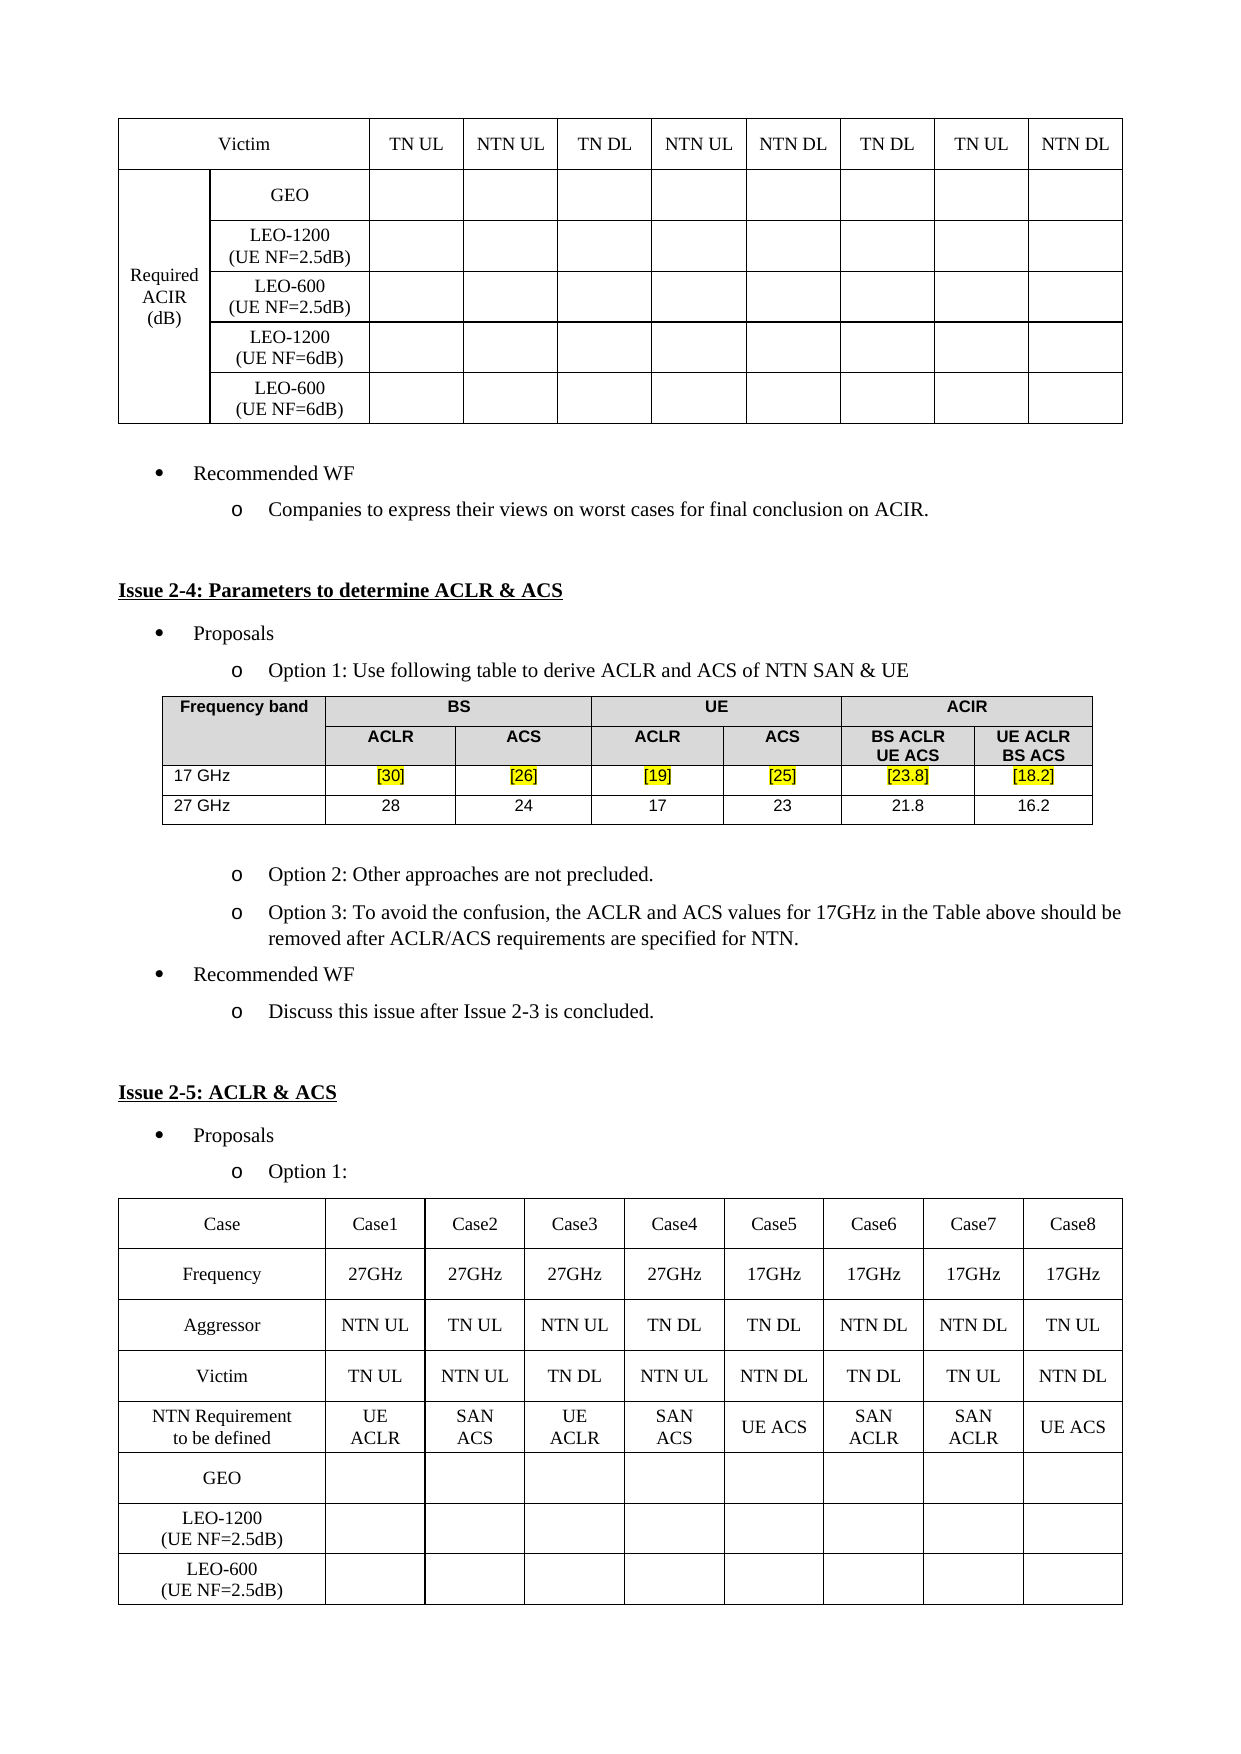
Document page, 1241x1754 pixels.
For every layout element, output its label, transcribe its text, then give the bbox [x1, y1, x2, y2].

table_cell [1029, 170, 1122, 220]
table_cell TN UL [426, 1300, 524, 1350]
table_cell [725, 1504, 823, 1553]
table_cell [525, 1554, 624, 1604]
table_cell TN DL [841, 119, 934, 169]
table_cell ACLR [592, 727, 723, 765]
table_cell TN DL [558, 119, 651, 169]
table_cell GEO [211, 170, 369, 220]
table_cell [370, 170, 463, 220]
table_cell 17GHz [725, 1249, 823, 1299]
table_cell LEO-600 (UE NF=2.5dB) [211, 272, 369, 321]
table_cell [935, 170, 1028, 220]
table_cell [370, 373, 463, 423]
list Option 2: Other approaches are not precluded. [231, 862, 1122, 887]
list Option 3: To avoid the confusion, the ACLR and ACS values for 17GHz in the Table above should be removed after ACLR/ACS requirements are specified for NTN. [231, 900, 1122, 950]
table_cell 24 [456, 796, 591, 824]
table_cell [935, 373, 1028, 423]
table_cell NTN DL [1029, 119, 1122, 169]
table_cell ACLR [326, 727, 455, 765]
table_cell [19] [592, 766, 723, 794]
table_cell TN DL [824, 1351, 923, 1401]
table_cell [924, 1504, 1023, 1553]
table_cell TN UL [370, 119, 463, 169]
table_cell 17GHz [924, 1249, 1023, 1299]
table_cell 16.2 [975, 796, 1092, 824]
table_cell [1029, 272, 1122, 321]
table_cell [824, 1453, 923, 1502]
table_cell TN DL [625, 1300, 724, 1350]
table_cell [841, 221, 934, 271]
table_cell TN UL [935, 119, 1028, 169]
list Discuss this issue after Issue 2-3 is concluded. [231, 999, 1122, 1024]
table_cell [558, 272, 651, 321]
table_header Case3 [525, 1199, 624, 1248]
table_cell ACS [456, 727, 591, 765]
table_cell NTN UL [464, 119, 557, 169]
table_cell 17 GHz [163, 766, 325, 794]
table_cell [525, 1453, 624, 1502]
table_cell 27GHz [426, 1249, 524, 1299]
table_header Case2 [426, 1199, 524, 1248]
table_cell Aggressor [119, 1300, 325, 1350]
list Recommended WF [156, 962, 1122, 986]
table_cell [326, 1554, 424, 1604]
table_cell [426, 1504, 524, 1553]
table_cell 27 GHz [163, 796, 325, 824]
table_cell Victim [119, 1351, 325, 1401]
table_cell TN UL [924, 1351, 1023, 1401]
list Proposals [156, 1123, 1122, 1147]
table_cell LEO-1200 (UE NF=2.5dB) [119, 1504, 325, 1553]
table_cell [652, 170, 746, 220]
table_cell [326, 1453, 424, 1502]
table_cell [747, 323, 840, 372]
table_cell [464, 170, 557, 220]
table_cell [558, 323, 651, 372]
table_header UE [592, 697, 841, 726]
table_cell 17GHz [1024, 1249, 1122, 1299]
table_cell ACS [724, 727, 841, 765]
table_cell [652, 221, 746, 271]
list Proposals [156, 621, 1122, 645]
table_cell [1029, 373, 1122, 423]
table_cell [1024, 1453, 1122, 1502]
table_cell [26] [456, 766, 591, 794]
table_cell UE ACLR [525, 1402, 624, 1452]
table_cell [924, 1554, 1023, 1604]
table_cell [841, 373, 934, 423]
table_cell [935, 272, 1028, 321]
table_cell NTN DL [1024, 1351, 1122, 1401]
table_header ACIR [842, 697, 1092, 726]
table_cell [747, 373, 840, 423]
table_cell BS ACLR UE ACS [842, 727, 974, 765]
table_cell [1029, 323, 1122, 372]
table_cell NTN Requirement to be defined [119, 1402, 325, 1452]
table_cell [25] [724, 766, 841, 794]
table_cell LEO-1200 (UE NF=2.5dB) [211, 221, 369, 271]
table_header Case6 [824, 1199, 923, 1248]
table_cell [558, 221, 651, 271]
table_cell [625, 1554, 724, 1604]
table_cell [935, 221, 1028, 271]
table_cell LEO-600 (UE NF=6dB) [211, 373, 369, 423]
table_cell [23.8] [842, 766, 974, 794]
table_cell 17 [592, 796, 723, 824]
table_cell NTN DL [725, 1351, 823, 1401]
table_cell Required ACIR (dB) [119, 170, 209, 423]
table_header BS [326, 697, 591, 726]
table_cell Frequency [119, 1249, 325, 1299]
table_header Case4 [625, 1199, 724, 1248]
table_cell NTN DL [824, 1300, 923, 1350]
table_cell UE ACLR BS ACS [975, 727, 1092, 765]
table_cell 21.8 [842, 796, 974, 824]
table_header Case [119, 1199, 325, 1248]
table_cell [841, 272, 934, 321]
table_cell GEO [119, 1453, 325, 1502]
table_cell UE ACS [1024, 1402, 1122, 1452]
table_cell [625, 1504, 724, 1553]
table_cell [652, 373, 746, 423]
table_cell SAN ACLR [924, 1402, 1023, 1452]
table_cell [652, 323, 746, 372]
table_cell UE ACS [725, 1402, 823, 1452]
table_cell Victim [119, 119, 369, 169]
table_header Case7 [924, 1199, 1023, 1248]
table_cell 27GHz [326, 1249, 424, 1299]
list Option 1: [231, 1159, 1122, 1185]
table_cell [426, 1453, 524, 1502]
table_cell UE ACLR [326, 1402, 424, 1452]
table_cell [464, 373, 557, 423]
table_cell [747, 221, 840, 271]
list Option 1: Use following table to derive ACLR and ACS of NTN SAN & UE [231, 658, 1122, 683]
table_header Case8 [1024, 1199, 1122, 1248]
table_cell [18.2] [975, 766, 1092, 794]
list Companies to express their views on worst cases for final conclusion on ACIR. [231, 497, 1122, 523]
table_cell [464, 323, 557, 372]
table_cell [652, 272, 746, 321]
table_cell LEO-600 (UE NF=2.5dB) [119, 1554, 325, 1604]
table_cell [725, 1453, 823, 1502]
table_cell 27GHz [625, 1249, 724, 1299]
table_header Case1 [326, 1199, 424, 1248]
table_cell [370, 221, 463, 271]
table_cell [558, 373, 651, 423]
table_cell SAN ACLR [824, 1402, 923, 1452]
table_cell [370, 272, 463, 321]
table_cell [841, 323, 934, 372]
table_cell [370, 323, 463, 372]
table_cell NTN UL [652, 119, 746, 169]
table_cell NTN UL [625, 1351, 724, 1401]
text Issue 2-5: ACLR & ACS [118, 1080, 1122, 1104]
table_cell TN DL [525, 1351, 624, 1401]
table_cell [841, 170, 934, 220]
table_cell [824, 1554, 923, 1604]
table_cell [525, 1504, 624, 1553]
table_cell TN UL [326, 1351, 424, 1401]
list Recommended WF [156, 461, 1122, 485]
table_header Case5 [725, 1199, 823, 1248]
table_cell [725, 1554, 823, 1604]
table_cell NTN DL [747, 119, 840, 169]
table_cell [558, 170, 651, 220]
table_cell 23 [724, 796, 841, 824]
table_cell 28 [326, 796, 455, 824]
table_cell NTN DL [924, 1300, 1023, 1350]
table_cell [747, 170, 840, 220]
table_cell SAN ACS [625, 1402, 724, 1452]
table_cell 17GHz [824, 1249, 923, 1299]
table_header Frequency band [163, 697, 325, 765]
table_cell [30] [326, 766, 455, 794]
table_cell [924, 1453, 1023, 1502]
table_cell [426, 1554, 524, 1604]
table_cell NTN UL [326, 1300, 424, 1350]
table_cell NTN UL [525, 1300, 624, 1350]
table_cell [464, 272, 557, 321]
table_cell 27GHz [525, 1249, 624, 1299]
table_cell [1029, 221, 1122, 271]
table_cell [464, 221, 557, 271]
table_cell LEO-1200 (UE NF=6dB) [211, 323, 369, 372]
table_cell [1024, 1504, 1122, 1553]
table_cell NTN UL [426, 1351, 524, 1401]
table_cell [747, 272, 840, 321]
table_cell TN DL [725, 1300, 823, 1350]
table_cell SAN ACS [426, 1402, 524, 1452]
table_cell [326, 1504, 424, 1553]
table_cell TN UL [1024, 1300, 1122, 1350]
table_cell [625, 1453, 724, 1502]
table_cell [935, 323, 1028, 372]
text Issue 2-4: Parameters to determine ACLR & ACS [118, 578, 1122, 602]
table_cell [824, 1504, 923, 1553]
table_cell [1024, 1554, 1122, 1604]
